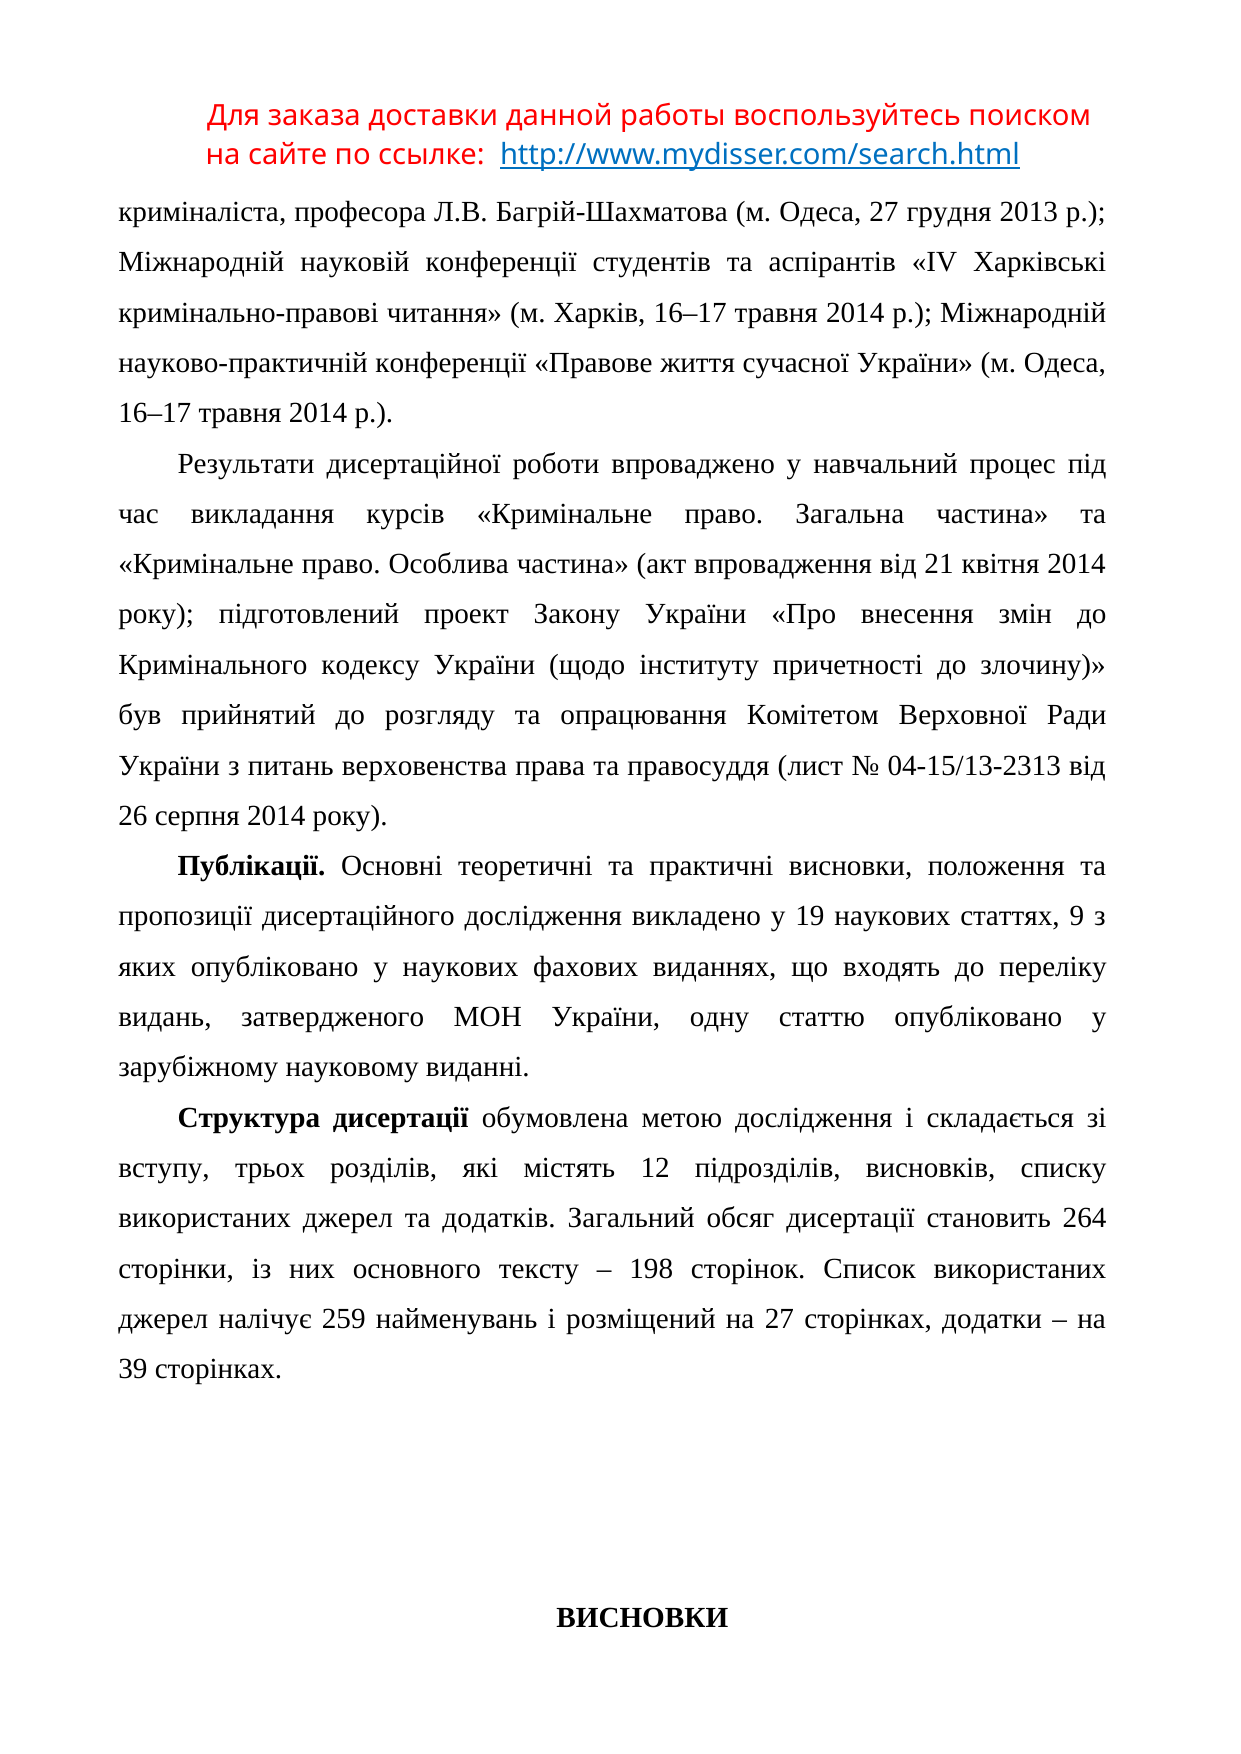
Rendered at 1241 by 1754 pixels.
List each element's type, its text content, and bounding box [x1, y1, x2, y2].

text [118, 194, 1107, 429]
text Результати дисертаційної роботи впроваджено у навчальний процес під час викладання курсів «Кримінальне право. Загальна частина» та «Кримінальне право. Особлива частина» (акт впровадження від 21 квітня 2014 року); підготовлений проект Закону України «Про внесення змін до Кримінального кодексу України (щодо інституту причетності до злочину)» був прийнятий до розгляду та опрацювання Комітетом Верховної Ради України з питань верховенства права та правосуддя (лист № 04-15/13-2313 від 26 серпня 2014 року). [118, 446, 1107, 831]
text Публікації. Основні теоретичні та практичні висновки, положення та пропозиції дисертаційного дослідження викладено у 19 наукових статтях, 9 з яких опубліковано у наукових фахових виданнях, що входять до переліку видань, затвердженого МОН України, одну статтю опубліковано у зарубіжному науковому виданні. [118, 848, 1107, 1083]
text ВИСНОВКИ [118, 1600, 1107, 1633]
text Структура дисертації обумовлена метою дослідження і складається зі вступу, трьох розділів, які містять 12 підрозділів, висновків, списку використаних джерел та додатків. Загальний обсяг дисертації становить 264 сторінки, із них основного тексту – 198 сторінок. Список використаних джерел налічує 259 найменувань і розміщений на 27 сторінках, додатки – на 39 сторінках. [118, 1100, 1107, 1385]
